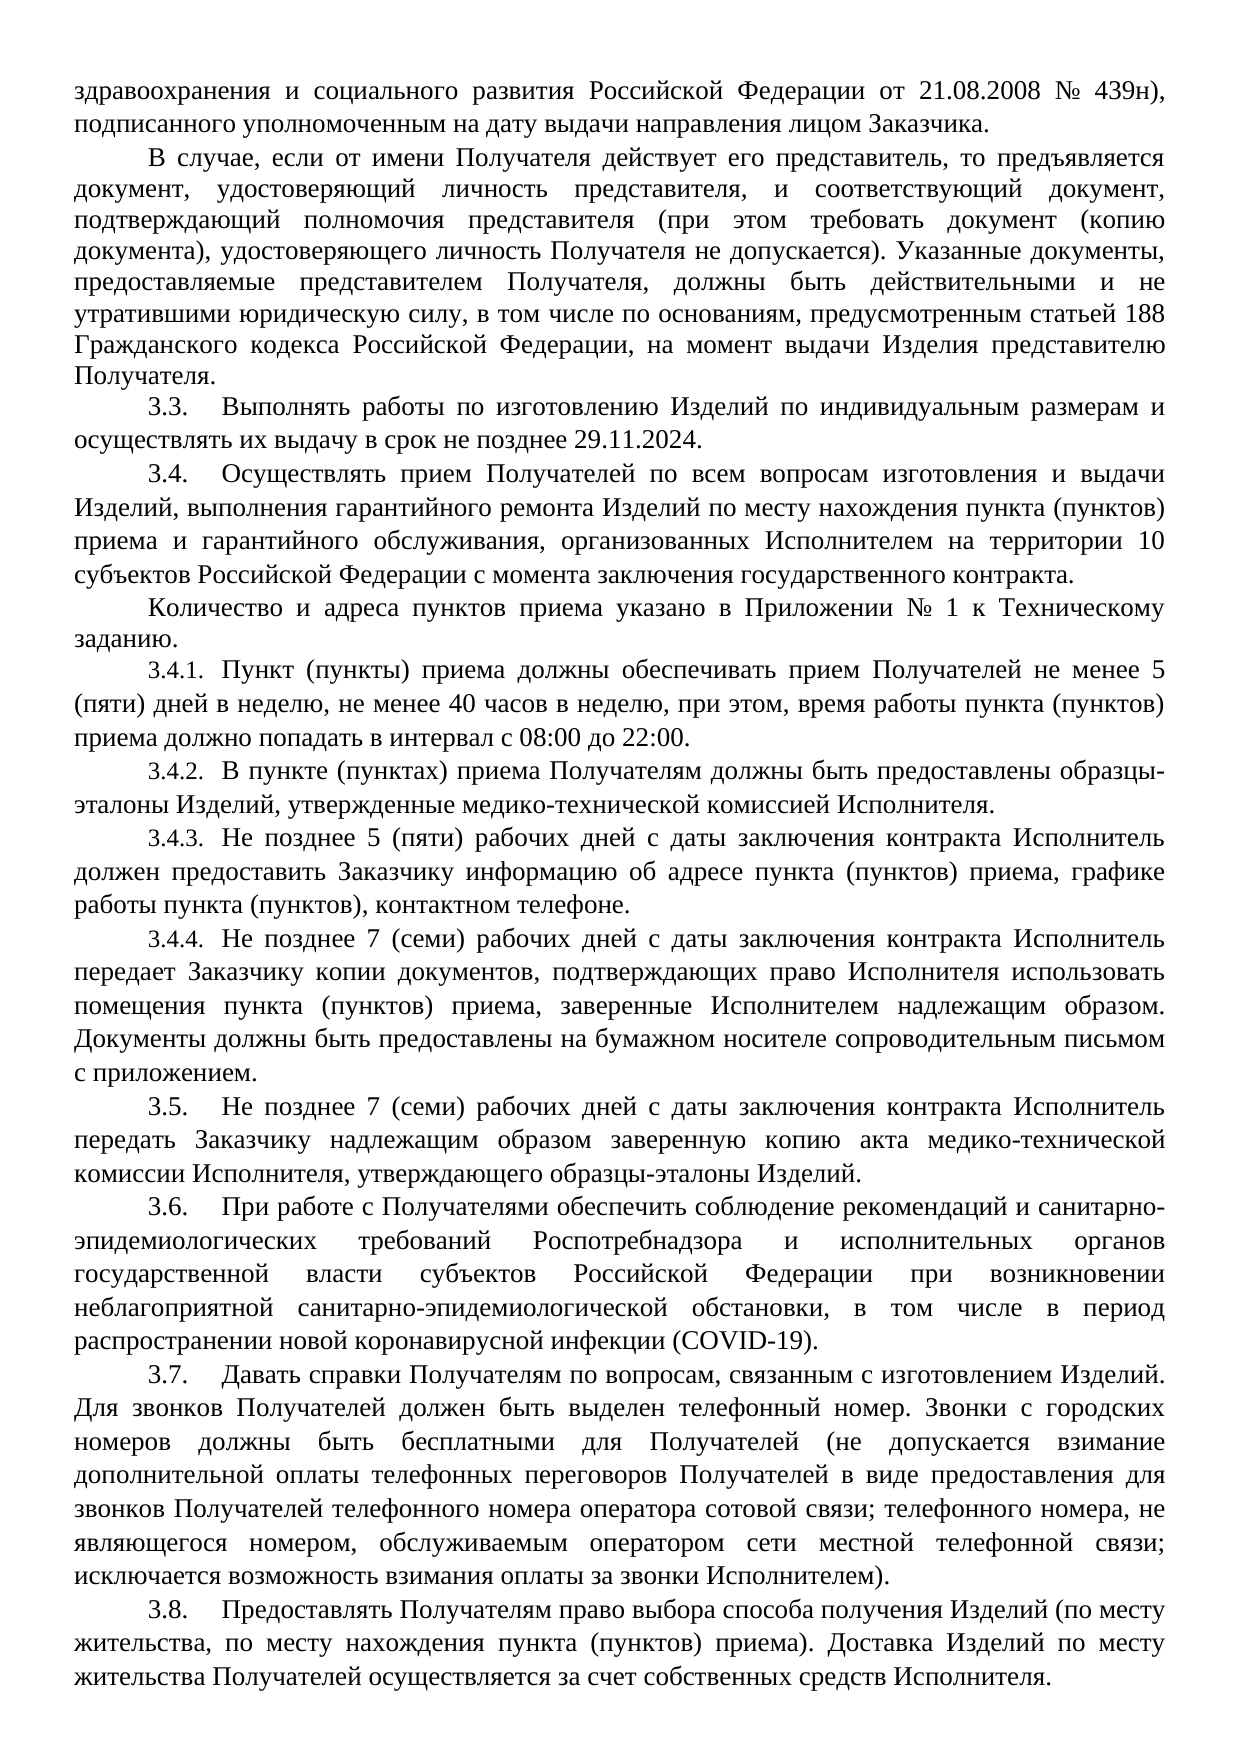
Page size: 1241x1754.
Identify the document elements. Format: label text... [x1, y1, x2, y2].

list Давать справки Получателям по вопросам, связанным с изготовлением Изделий. Для звонков Получателей должен быть выделен телефонный номер. Звонки с городских номеров должны быть бесплатными для Получателей (не допускается взимание дополнительной оплаты телефонных переговоров Получателей в виде предоставления для звонков Получателей телефонного номера оператора сотовой связи; телефонного номера, не являющегося номером, обслуживаемым оператором сети местной телефонной связи; исключается возможность взимания оплаты за звонки Исполнителем). [74, 1358, 1167, 1590]
list Не позднее 7 (семи) рабочих дней с даты заключения контракта Исполнитель передать Заказчику надлежащим образом заверенную копию акта медико-технической комиссии Исполнителя, утверждающего образцы-эталоны Изделий. [74, 1090, 1167, 1188]
text В случае, если от имени Получателя действует его представитель, то предъявляется документ, удостоверяющий личность представителя, и соответствующий документ, подтверждающий полномочия представителя (при этом требовать документ (копию документа), удостоверяющего личность Получателя не допускается). Указанные документы, предоставляемые представителем Получателя, должны быть действительными и не утратившими юридическую силу, в том числе по основаниям, предусмотренным статьей 188 Гражданского кодекса Российской Федерации, на момент выдачи Изделия представителю Получателя. [74, 141, 1167, 390]
list Предоставлять Получателям право выбора способа получения Изделий (по месту жительства, по месту нахождения пункта (пунктов) приема). Доставка Изделий по месту жительства Получателей осуществляется за счет собственных средств Исполнителя. [74, 1593, 1167, 1691]
list Не позднее 7 (семи) рабочих дней с даты заключения контракта Исполнитель передает Заказчику копии документов, подтверждающих право Исполнителя использовать помещения пункта (пунктов) приема, заверенные Исполнителем надлежащим образом. Документы должны быть предоставлены на бумажном носителе сопроводительным письмом с приложением. [74, 922, 1167, 1087]
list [74, 74, 1167, 138]
list Пункт (пункты) приема должны обеспечивать прием Получателей не менее 5 (пяти) дней в неделю, не менее 40 часов в неделю, при этом, время работы пункта (пунктов) приема должно попадать в интервал с 08:00 до 22:00. [74, 654, 1167, 752]
list Не позднее 5 (пяти) рабочих дней с даты заключения контракта Исполнитель должен предоставить Заказчику информацию об адресе пункта (пунктов) приема, графике работы пункта (пунктов), контактном телефоне. [74, 821, 1167, 919]
list При работе с Получателями обеспечить соблюдение рекомендаций и санитарно-эпидемиологических требований Роспотребнадзора и исполнительных органов государственной власти субъектов Российской Федерации при возникновении неблагоприятной санитарно-эпидемиологической обстановки, в том числе в период распространении новой коронавирусной инфекции (COVID-19). [74, 1190, 1167, 1356]
list Осуществлять прием Получателей по всем вопросам изготовления и выдачи Изделий, выполнения гарантийного ремонта Изделий по месту нахождения пункта (пунктов) приема и гарантийного обслуживания, организованных Исполнителем на территории 10 субъектов Российской Федерации с момента заключения государственного контракта. [74, 457, 1167, 589]
list В пункте (пунктах) приема Получателям должны быть предоставлены образцы-эталоны Изделий, утвержденные медико-технической комиссией Исполнителя. [74, 754, 1167, 819]
text Количество и адреса пунктов приема указано в Приложении № 1 к Техническому заданию. [74, 591, 1167, 654]
list Выполнять работы по изготовлению Изделий по индивидуальным размерам и осуществлять их выдачу в срок не позднее 29.11.2024. [74, 390, 1167, 455]
